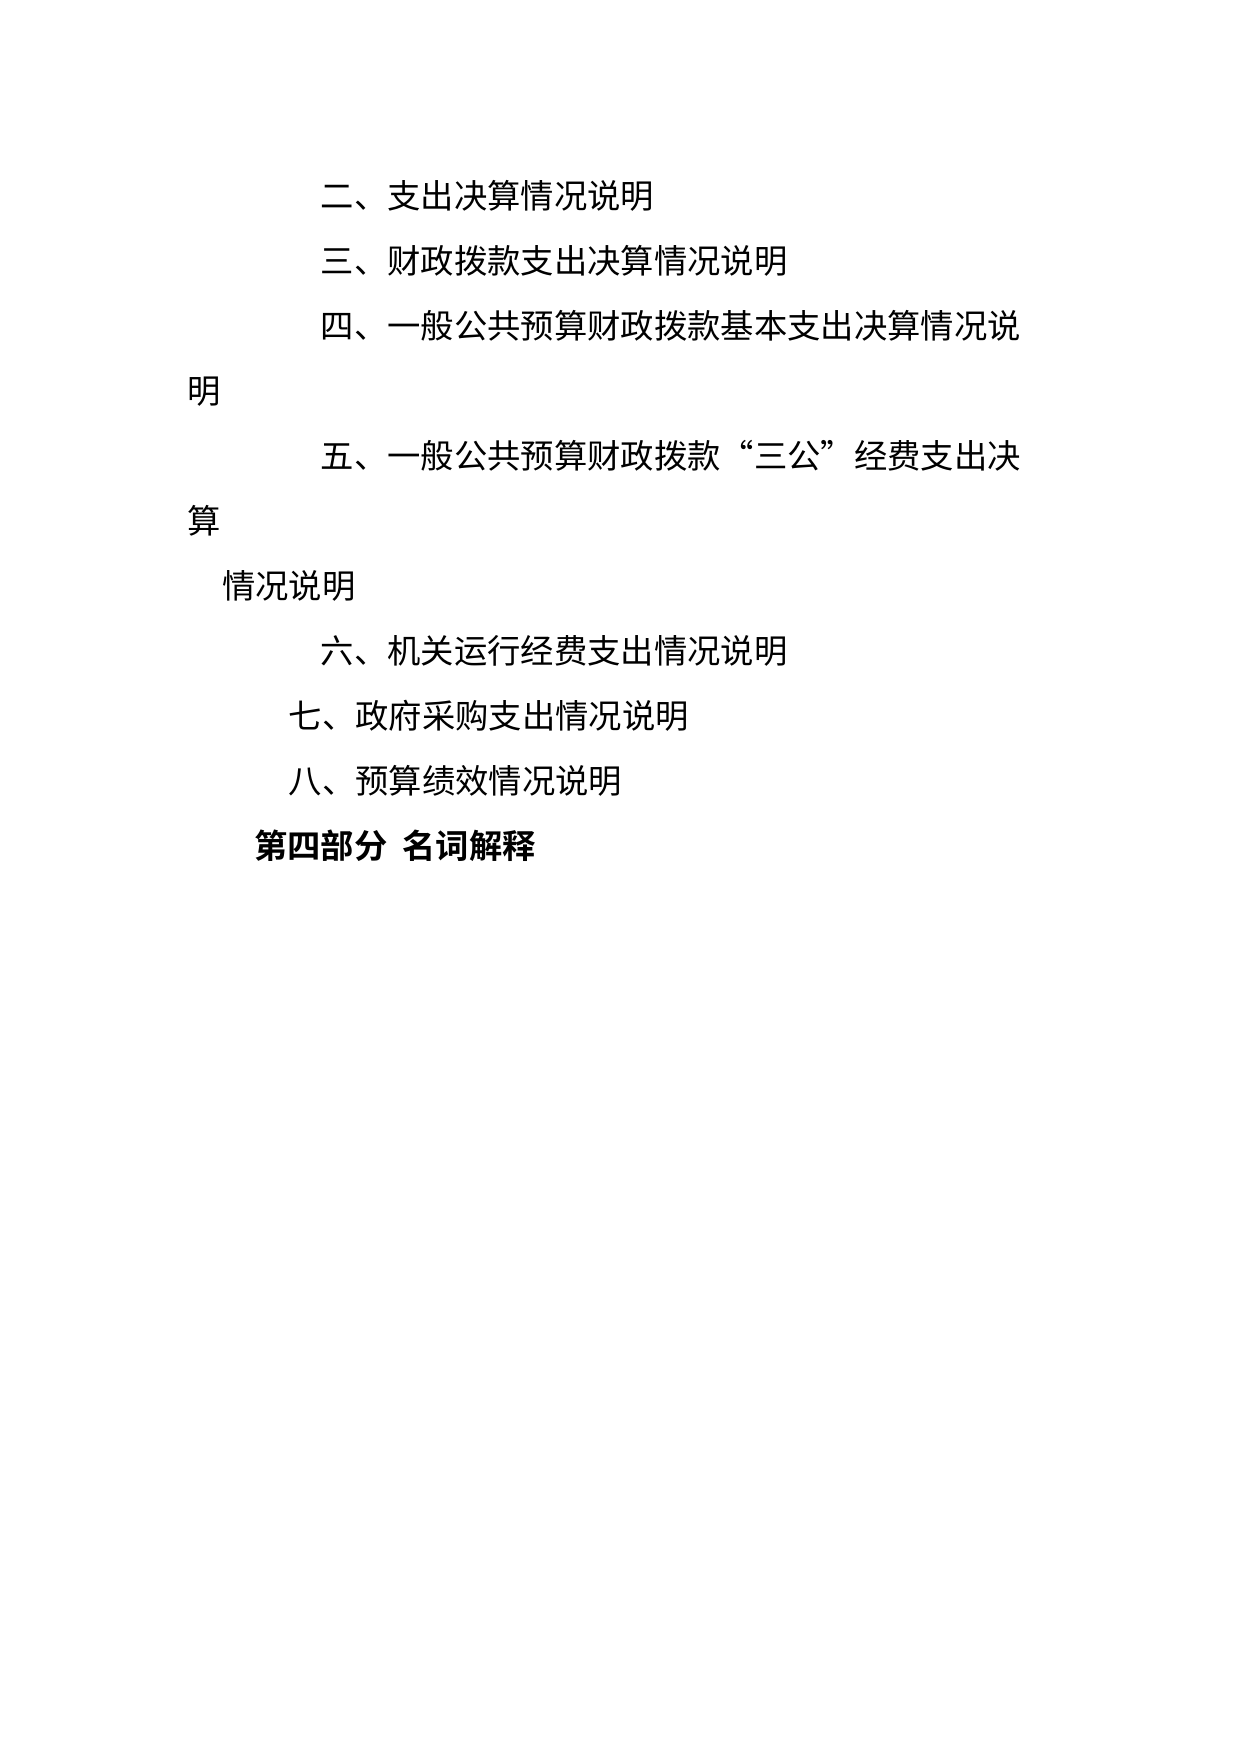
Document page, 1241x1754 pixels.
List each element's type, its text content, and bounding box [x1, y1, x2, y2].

text 四、一般公共预算财政拨款基本支出决算情况说明 [187, 292, 1053, 422]
text 六、机关运行经费支出情况说明 [187, 617, 1053, 682]
text 情况说明 [187, 552, 1053, 617]
text 八、预算绩效情况说明 [187, 747, 1053, 812]
text 三、财政拨款支出决算情况说明 [187, 227, 1053, 292]
text 七、政府采购支出情况说明 [187, 682, 1053, 747]
text 五、一般公共预算财政拨款“三公”经费支出决算 [187, 422, 1053, 552]
text 第四部分 名词解释 [187, 812, 1053, 877]
text 二、支出决算情况说明 [187, 162, 1053, 227]
